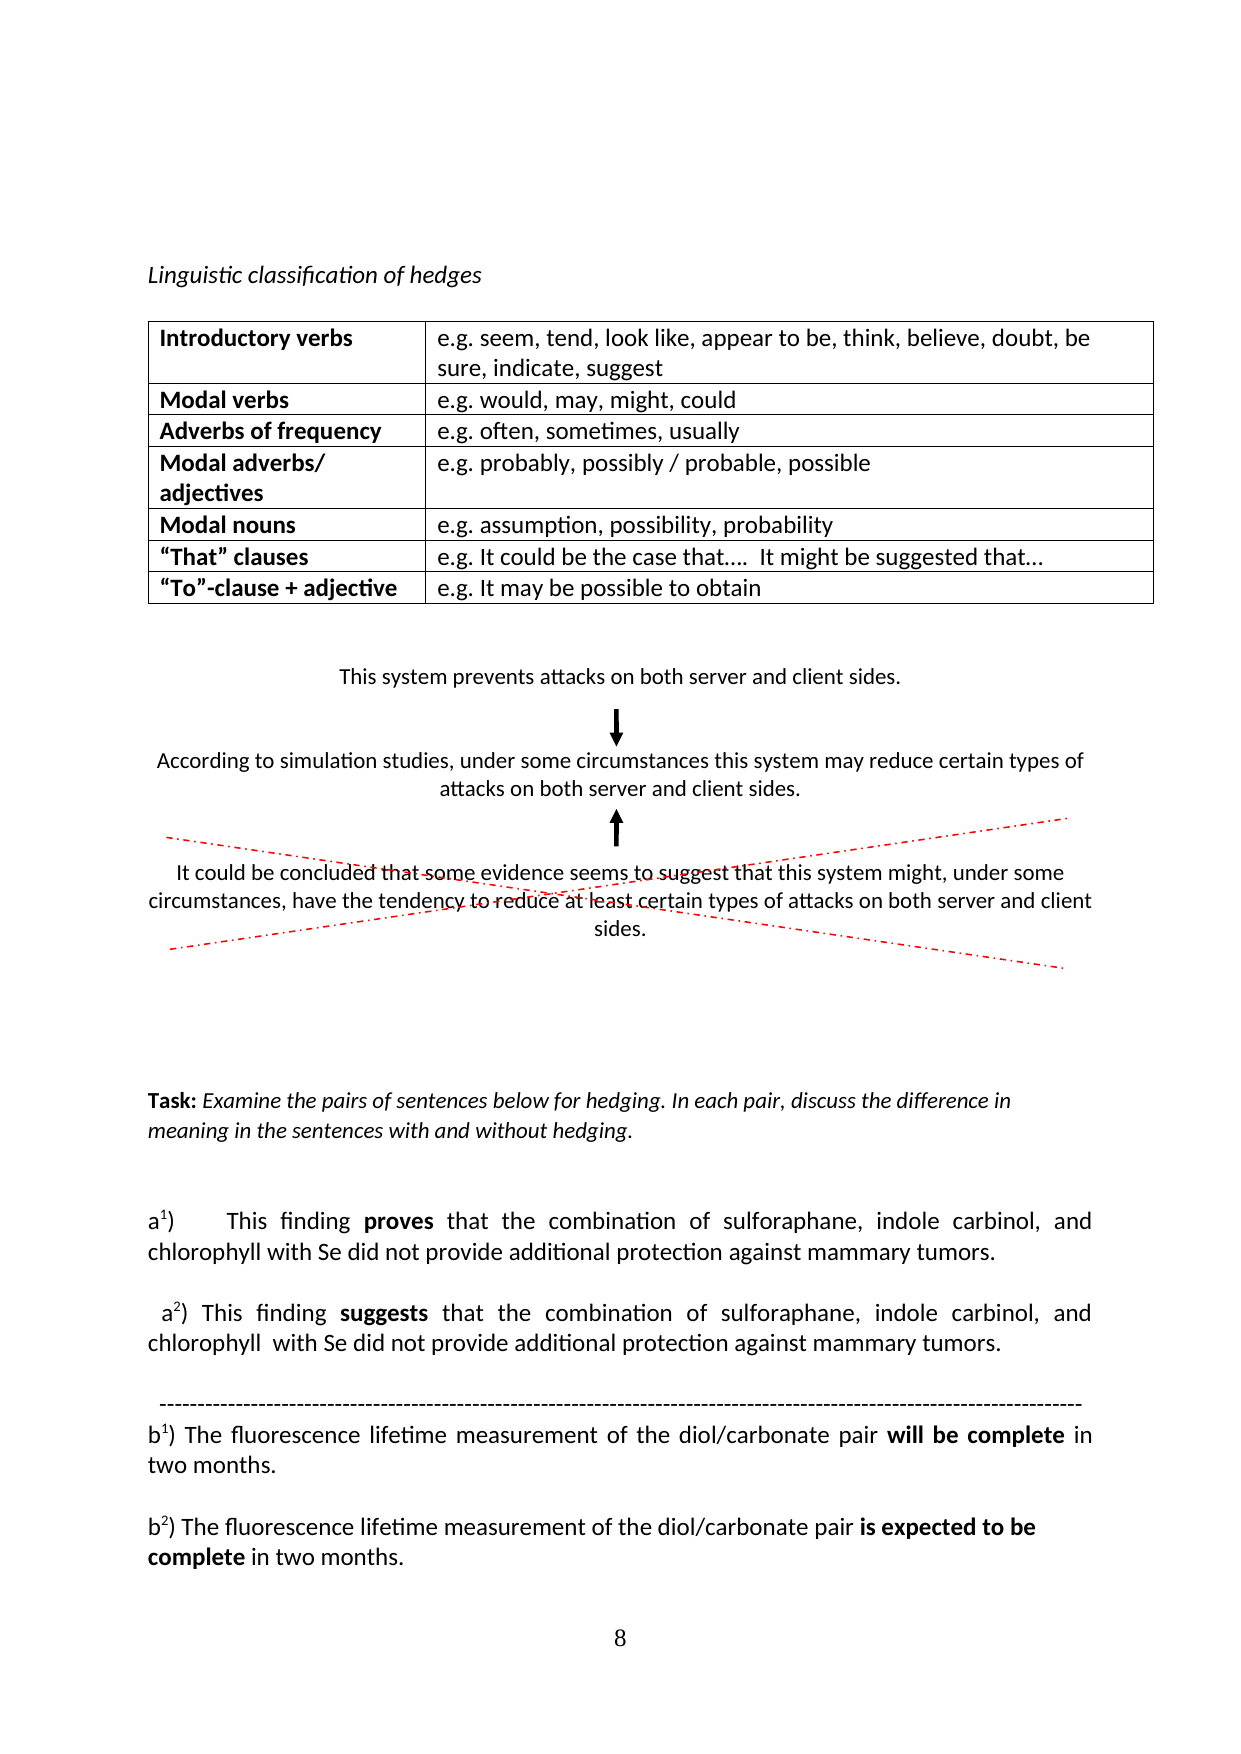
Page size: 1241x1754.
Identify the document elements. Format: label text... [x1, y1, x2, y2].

table_cell Modal nouns [149, 509, 425, 539]
table_cell e.g. assumption, possibility, probability [426, 509, 1153, 539]
table_cell e.g. It may be possible to obtain [426, 572, 1153, 603]
text b2) The fluorescence lifetime measurement of the diol/carbonate pair is expected to be complete in two months. [148, 1511, 1093, 1572]
table_cell e.g. It could be the case that…. It might be suggested that… [426, 541, 1153, 571]
text Task: Examine the pairs of sentences below for hedging. In each pair, discuss the difference in meaning in the sentences with and without hedging. [148, 1086, 1093, 1144]
text ------------------------------------------------------------------------------------------------------------------------- [148, 1388, 1093, 1419]
table_cell Modal verbs [149, 384, 425, 414]
table_cell Adverbs of frequency [149, 415, 425, 446]
table_header Introductory verbs [149, 322, 425, 383]
table_header e.g. seem, tend, look like, appear to be, think, believe, doubt, be sure, indicate, suggest [426, 322, 1153, 383]
text According to simulation studies, under some circumstances this system may reduce certain types of attacks on both server and client sides. [148, 746, 1093, 802]
table_cell “To”-clause + adjective [149, 572, 425, 603]
table_cell “That” clauses [149, 541, 425, 571]
text It could be concluded that some evidence seems to suggest that this system might, under some circumstances, have the tendency to reduce at least certain types of attacks on both server and client sides. [148, 858, 1093, 942]
table_cell e.g. often, sometimes, usually [426, 415, 1153, 446]
text This system prevents attacks on both server and client sides. [148, 662, 1093, 690]
table_cell e.g. probably, possibly / probable, possible [426, 447, 1153, 508]
text a1) This finding proves that the combination of sulforaphane, indole carbinol, and chlorophyll with Se did not provide additional protection against mammary tumors. [148, 1205, 1093, 1266]
table_cell e.g. would, may, might, could [426, 384, 1153, 414]
table_cell Modal adverbs/ adjectives [149, 447, 425, 508]
text a2) This finding suggests that the combination of sulforaphane, indole carbinol, and chlorophyll with Se did not provide additional protection against mammary tumors. [148, 1297, 1093, 1358]
text b1) The fluorescence lifetime measurement of the diol/carbonate pair will be complete in two months. [148, 1419, 1093, 1480]
text Linguistic classification of hedges [148, 260, 1093, 290]
